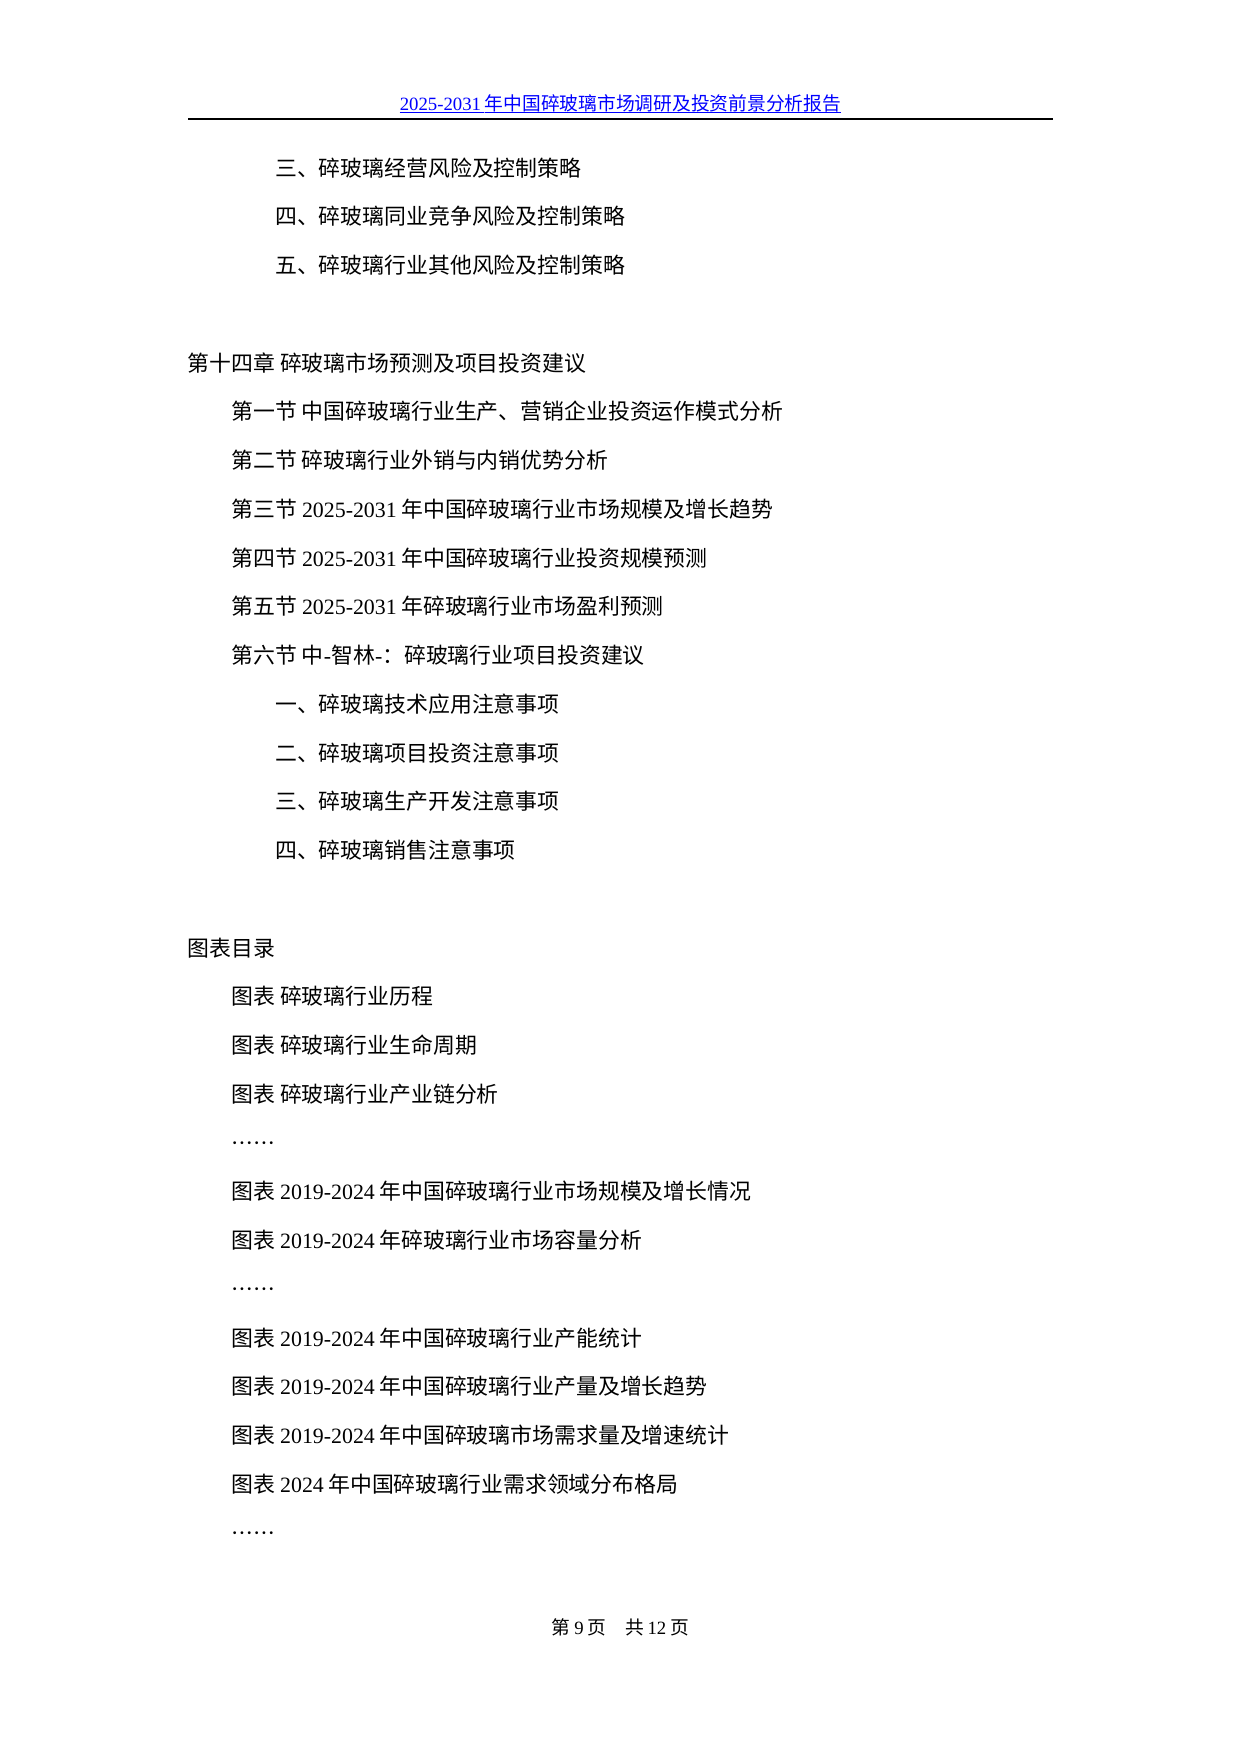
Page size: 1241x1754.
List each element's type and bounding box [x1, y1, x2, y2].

text [187, 150, 1053, 1548]
